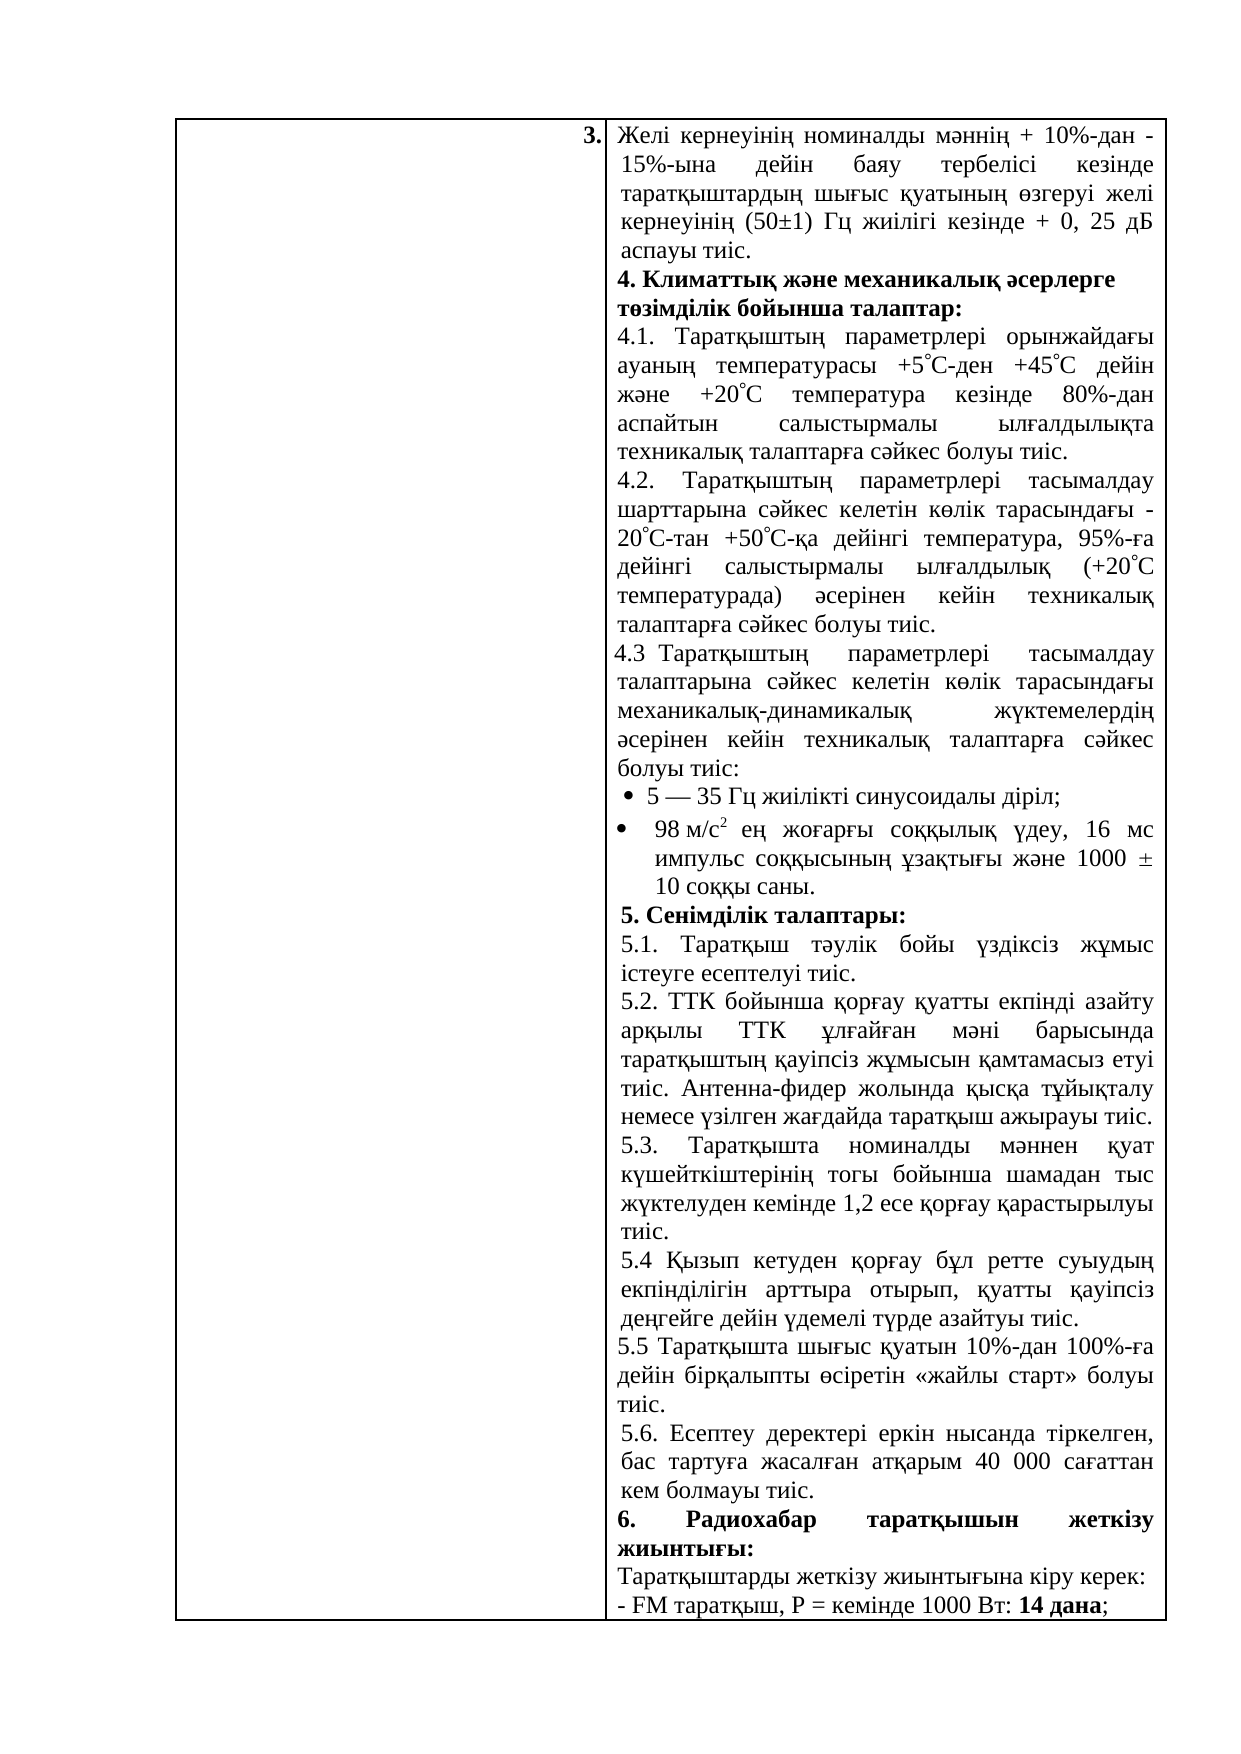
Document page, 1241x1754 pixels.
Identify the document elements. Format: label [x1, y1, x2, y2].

table_cell [607, 120, 1165, 1619]
table_cell [177, 120, 605, 1619]
